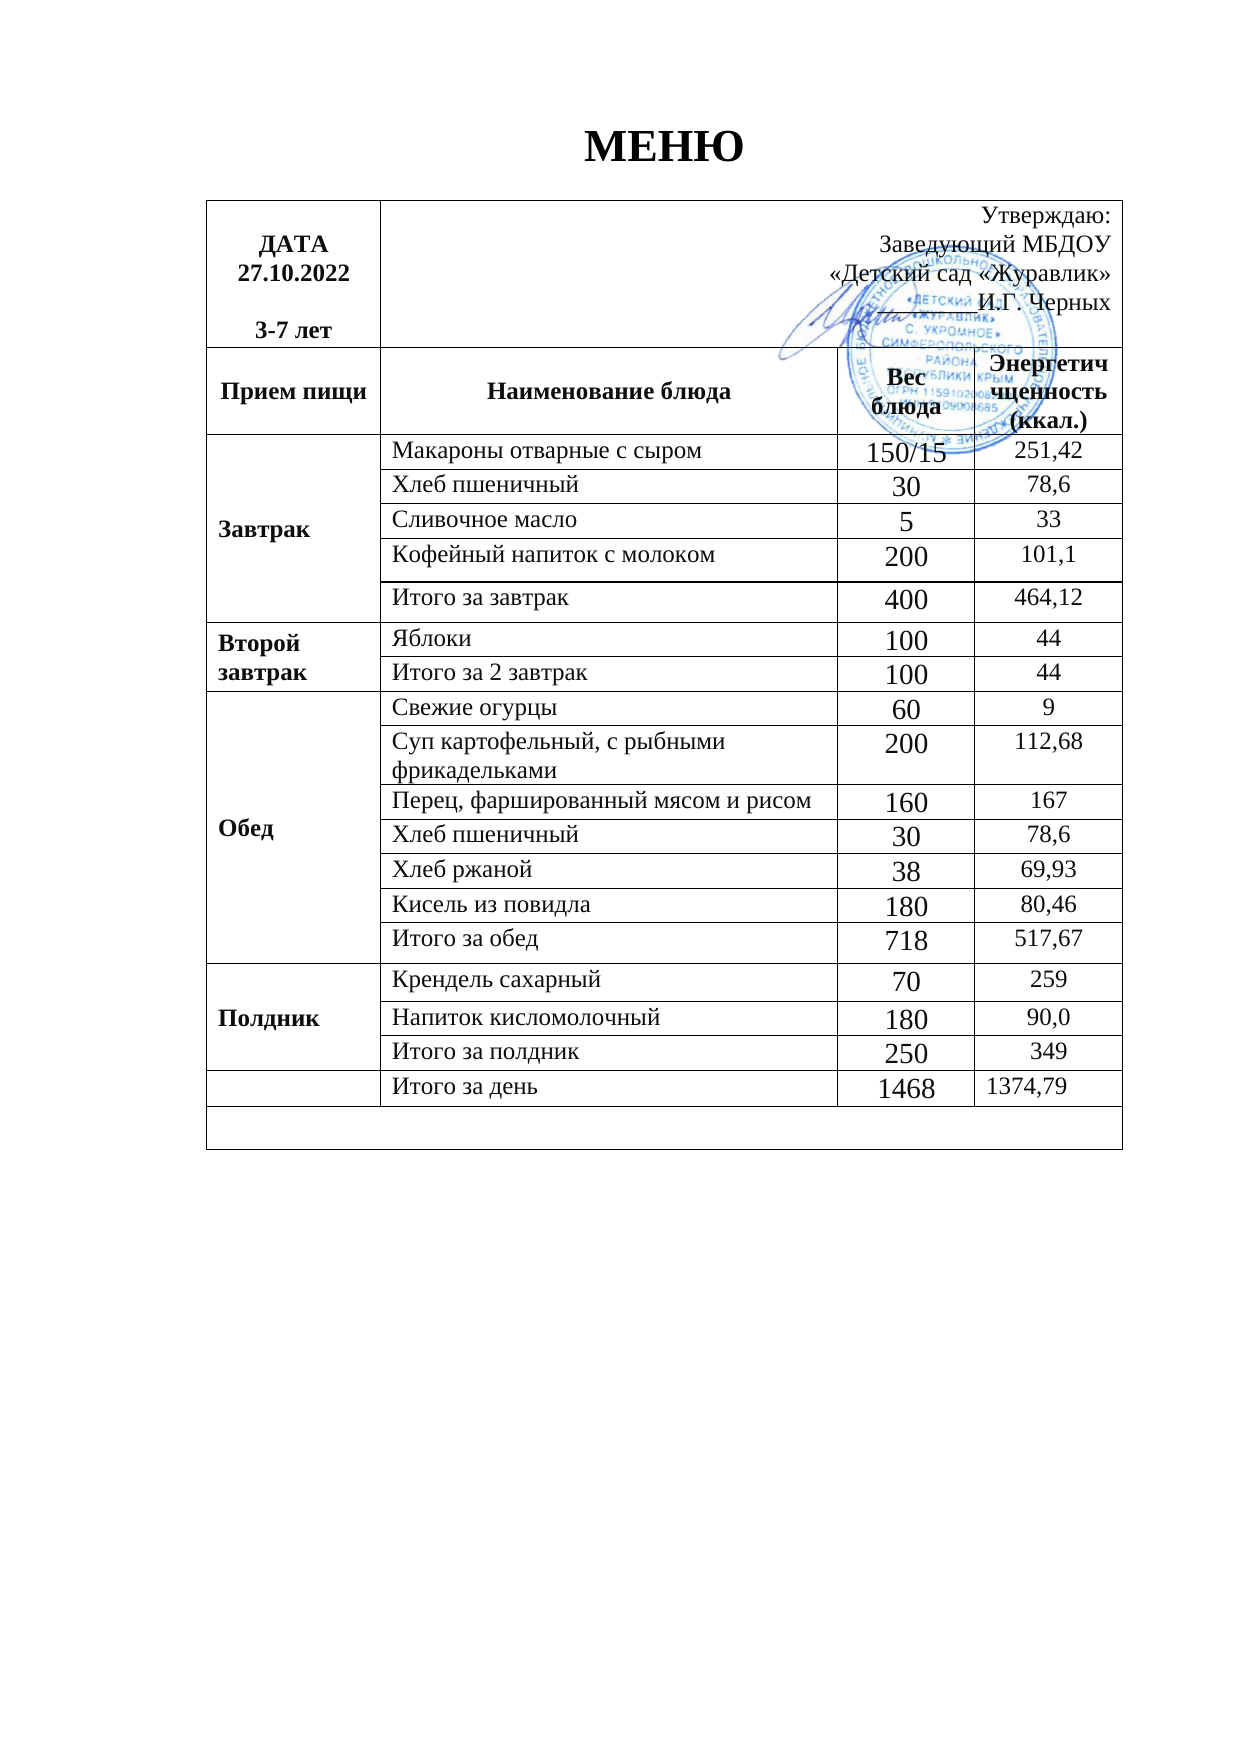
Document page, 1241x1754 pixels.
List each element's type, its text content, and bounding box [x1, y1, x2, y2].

table_cell 1468 [838, 1071, 974, 1106]
table_cell Кофейный напиток с молоком [381, 539, 837, 581]
table_cell 251,42 [975, 435, 1122, 468]
table_cell Хлеб пшеничный [381, 820, 837, 853]
table_cell 517,67 [975, 923, 1122, 963]
table_cell 78,6 [975, 820, 1122, 853]
table_cell 69,93 [975, 854, 1122, 888]
table_cell 150/15 [838, 435, 974, 468]
table_cell 259 [975, 964, 1122, 1001]
table_cell Итого за полдник [381, 1036, 837, 1070]
table_cell 78,6 [975, 470, 1122, 503]
table_cell Прием пищи [207, 348, 380, 434]
table_cell 9 [975, 692, 1122, 725]
table_cell 90,0 [975, 1002, 1122, 1035]
table_cell 464,12 [975, 583, 1122, 622]
table_cell Макароны отварные с сыром [381, 435, 837, 468]
table_cell 112,68 [975, 726, 1122, 784]
table_cell 70 [838, 964, 974, 1001]
table_cell 400 [838, 583, 974, 622]
table_header ДАТА 27.10.2022 3-7 лет [207, 201, 380, 347]
table_cell Итого за завтрак [381, 583, 837, 622]
table_cell Крендель сахарный [381, 964, 837, 1001]
table_cell [207, 1071, 380, 1106]
table_cell 44 [975, 657, 1122, 691]
table_cell 200 [838, 726, 974, 784]
table_cell [207, 1107, 1122, 1148]
table_cell Сливочное масло [381, 504, 837, 538]
table_cell 101,1 [975, 539, 1122, 581]
table_cell Итого за обед [381, 923, 837, 963]
table_cell Перец, фаршированный мясом и рисом [381, 785, 837, 818]
table_cell 100 [838, 623, 974, 656]
table_cell 250 [838, 1036, 974, 1070]
table_cell Кисель из повидла [381, 889, 837, 922]
table_cell Итого за день [381, 1071, 837, 1106]
table_cell 33 [975, 504, 1122, 538]
table_cell Вес блюда [838, 348, 974, 434]
table_cell Наименование блюда [381, 348, 837, 434]
table_cell 30 [838, 820, 974, 853]
table_cell Энергетиччценность (ккал.) [975, 348, 1122, 434]
table_cell Хлеб ржаной [381, 854, 837, 888]
table_cell 60 [838, 692, 974, 725]
table_cell 44 [975, 623, 1122, 656]
table_cell 5 [838, 504, 974, 538]
table_header Утверждаю: Заведующий МБДОУ «Детский сад «Журавлик» ________И.Г. Черных [381, 201, 1122, 347]
table_cell Яблоки [381, 623, 837, 656]
table_cell 180 [838, 1002, 974, 1035]
table_cell 200 [838, 539, 974, 581]
table_cell 80,46 [975, 889, 1122, 922]
table_cell Полдник [207, 964, 380, 1070]
table_cell 167 [975, 785, 1122, 818]
table_cell 160 [838, 785, 974, 818]
table_cell Обед [207, 692, 380, 963]
table_cell 100 [838, 657, 974, 691]
table_cell 30 [838, 470, 974, 503]
table_cell Итого за 2 завтрак [381, 657, 837, 691]
table_cell 718 [838, 923, 974, 963]
text МЕНЮ [177, 118, 1152, 171]
table_cell Суп картофельный, с рыбными фрикадельками [381, 726, 837, 784]
table_cell Второй завтрак [207, 623, 380, 691]
table_cell Напиток кисломолочный [381, 1002, 837, 1035]
table_cell Свежие огурцы [381, 692, 837, 725]
table_cell 349 [975, 1036, 1122, 1070]
table_cell 180 [838, 889, 974, 922]
table_cell Завтрак [207, 435, 380, 622]
table_cell Хлеб пшеничный [381, 470, 837, 503]
table_cell 38 [838, 854, 974, 888]
table_cell 1374,79 [975, 1071, 1122, 1106]
